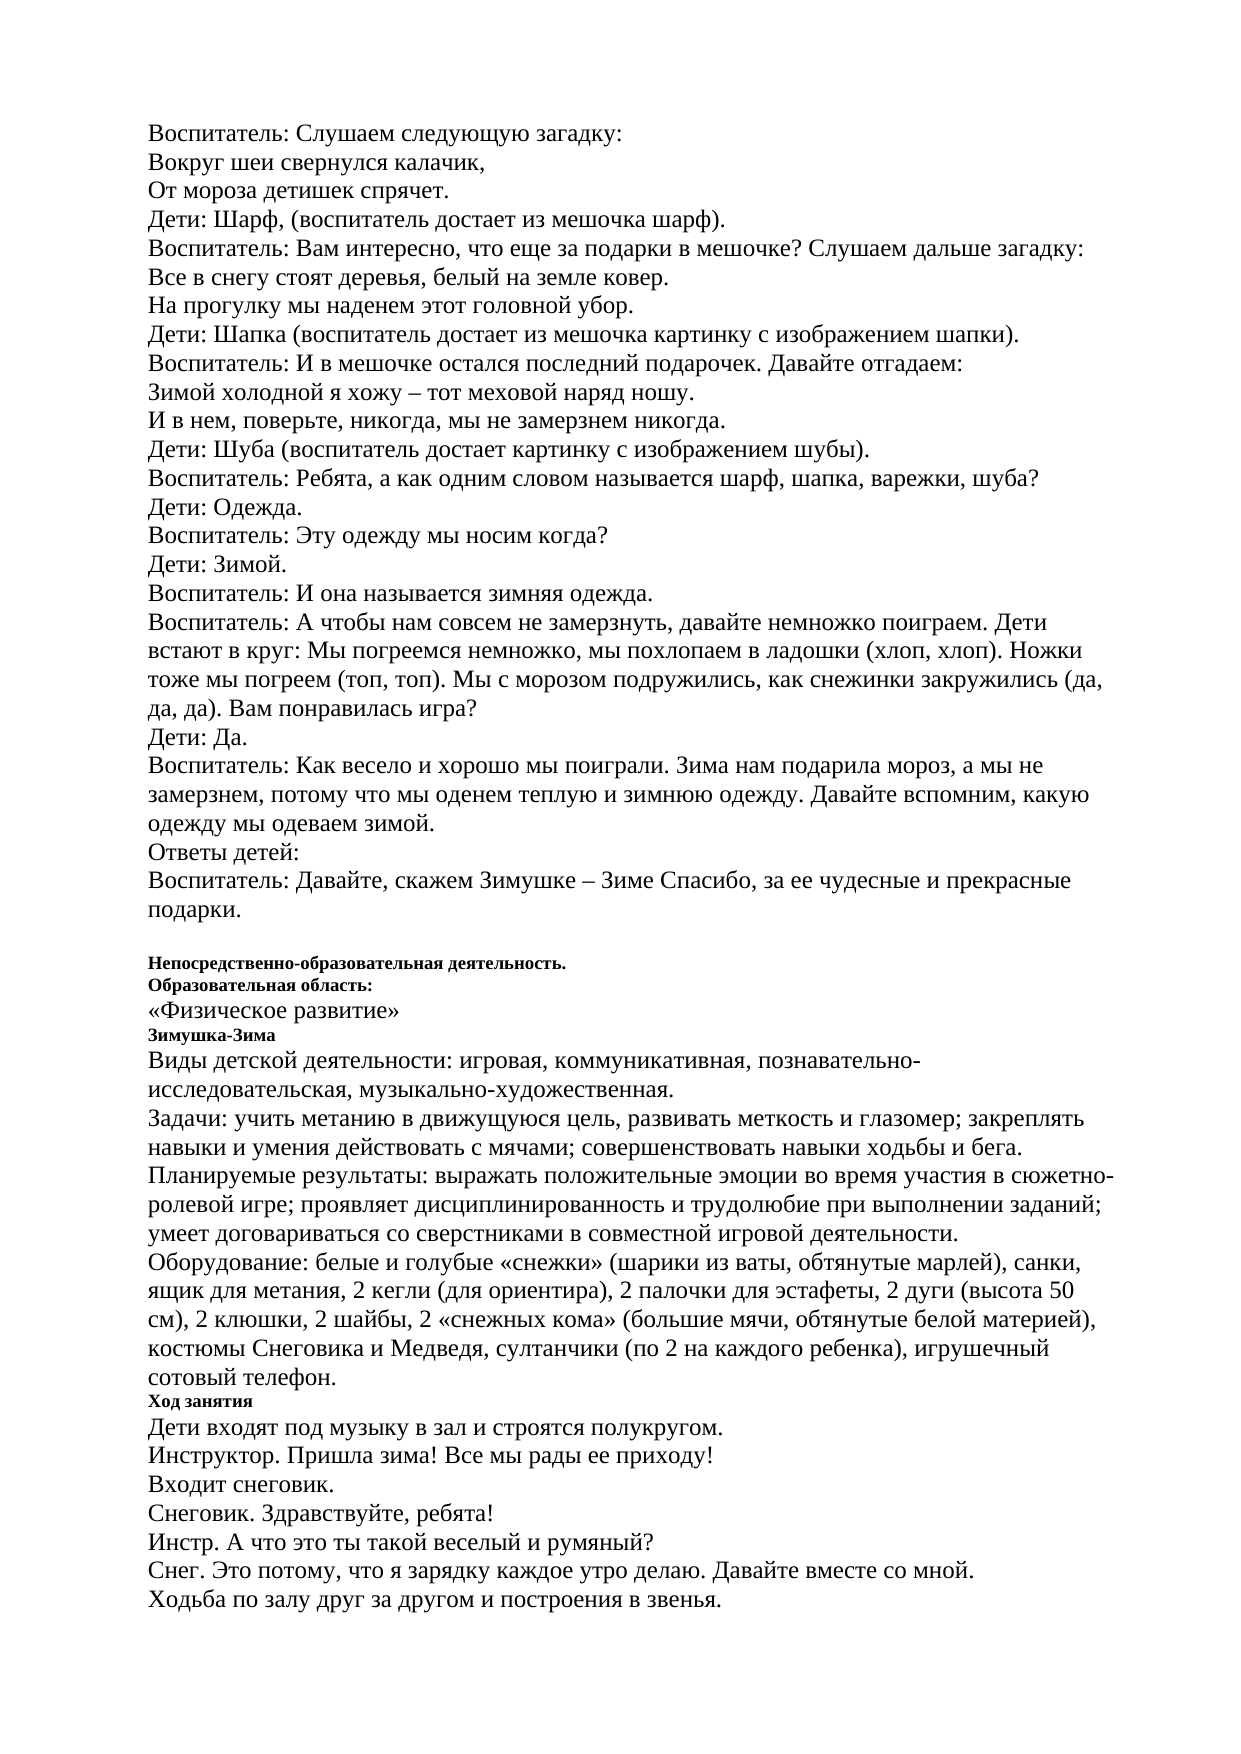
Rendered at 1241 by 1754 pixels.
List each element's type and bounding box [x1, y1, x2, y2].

text [148, 118, 1122, 923]
text [148, 923, 1122, 1613]
